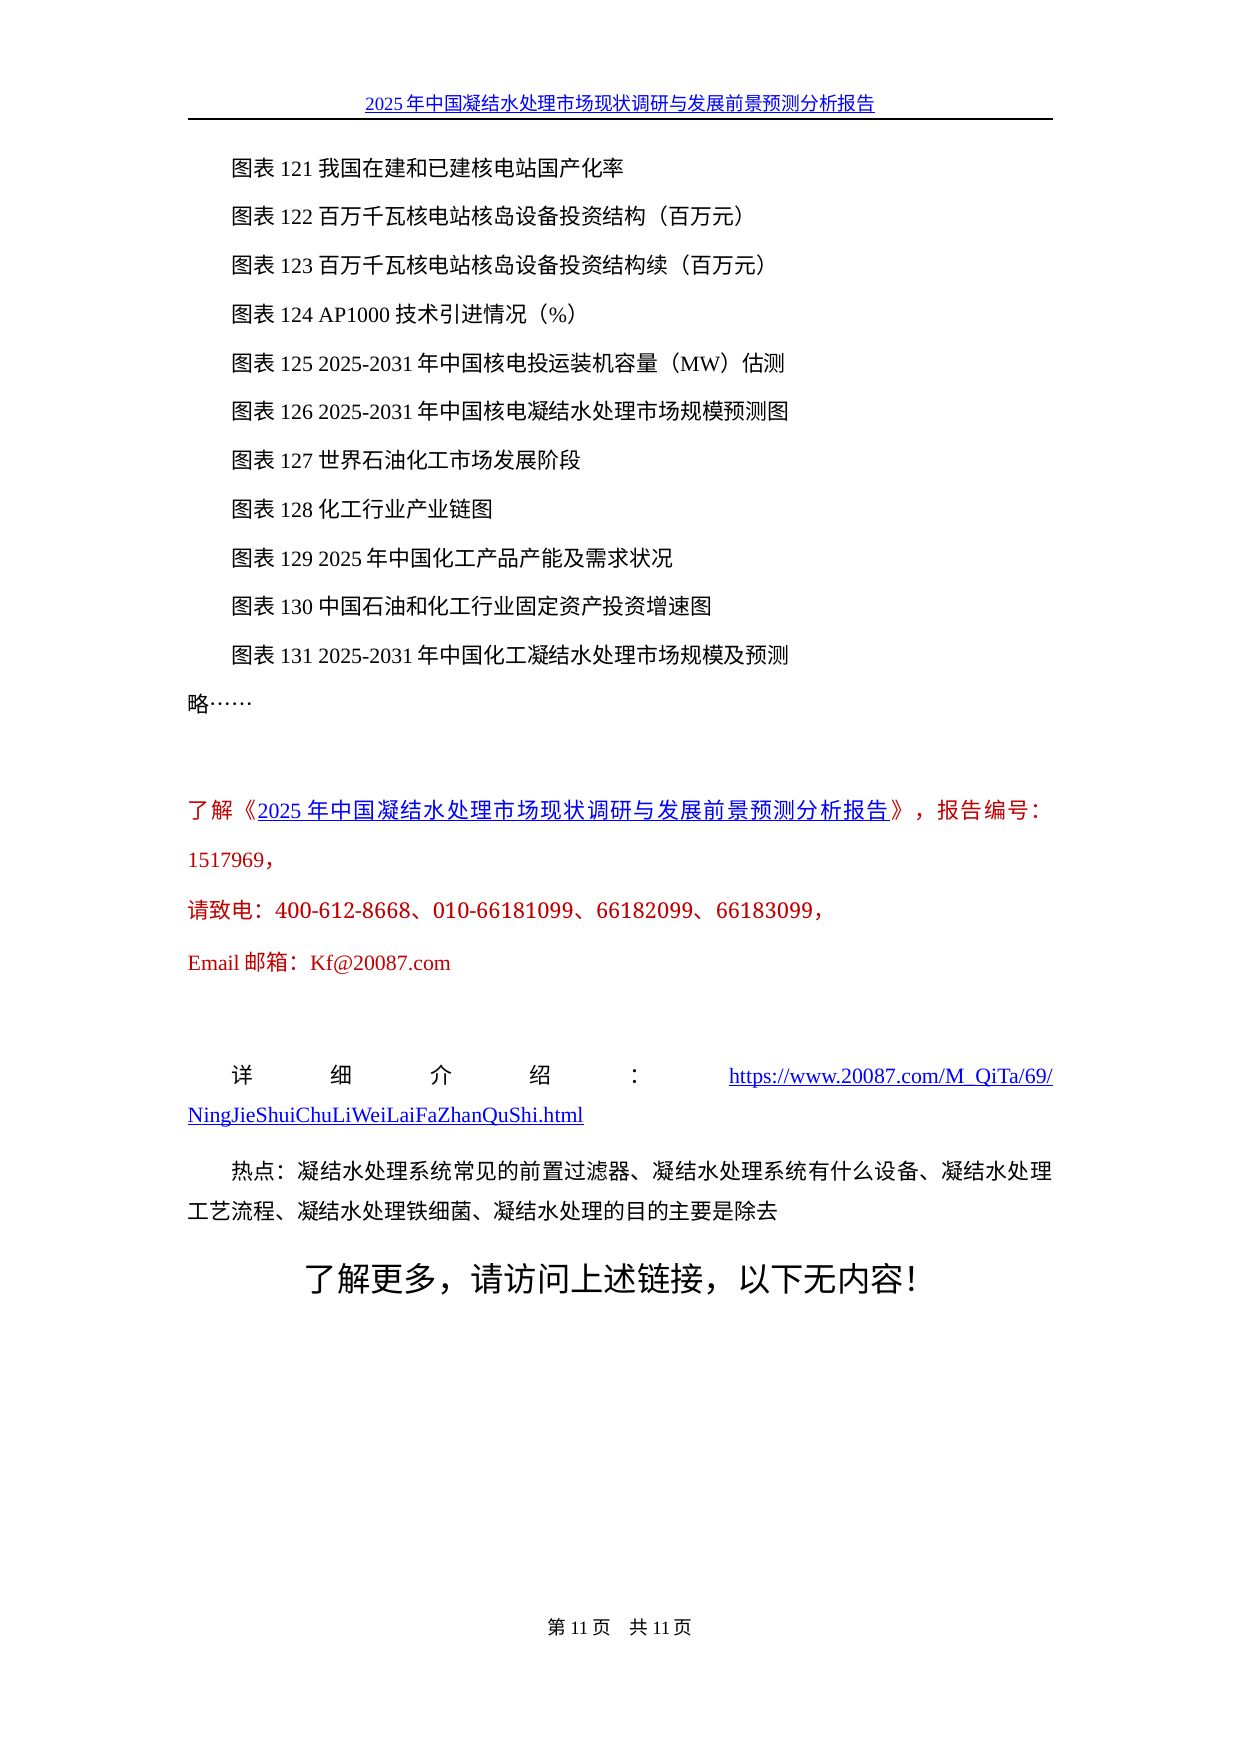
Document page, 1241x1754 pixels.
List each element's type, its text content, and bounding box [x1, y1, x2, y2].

text Email邮箱：Kf@20087.com [187, 945, 1053, 977]
text 详细介绍：https://www.20087.com/M_QiTa/69/NingJieShuiChuLiWeiLaiFaZhanQuShi.html [187, 1058, 1053, 1131]
text 请致电：400-612-8668、010-66181099、66182099、66183099， [187, 893, 1053, 926]
title 了解更多，请访问上述链接，以下无内容！ [187, 1244, 1053, 1309]
text 热点：凝结水处理系统常见的前置过滤器、凝结水处理系统有什么设备、凝结水处理工艺流程、凝结水处理铁细菌、凝结水处理的目的主要是除去 [187, 1153, 1053, 1226]
text 了解《2025年中国凝结水处理市场现状调研与发展前景预测分析报告》，报告编号：1517969， [187, 793, 1053, 874]
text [187, 150, 1053, 719]
